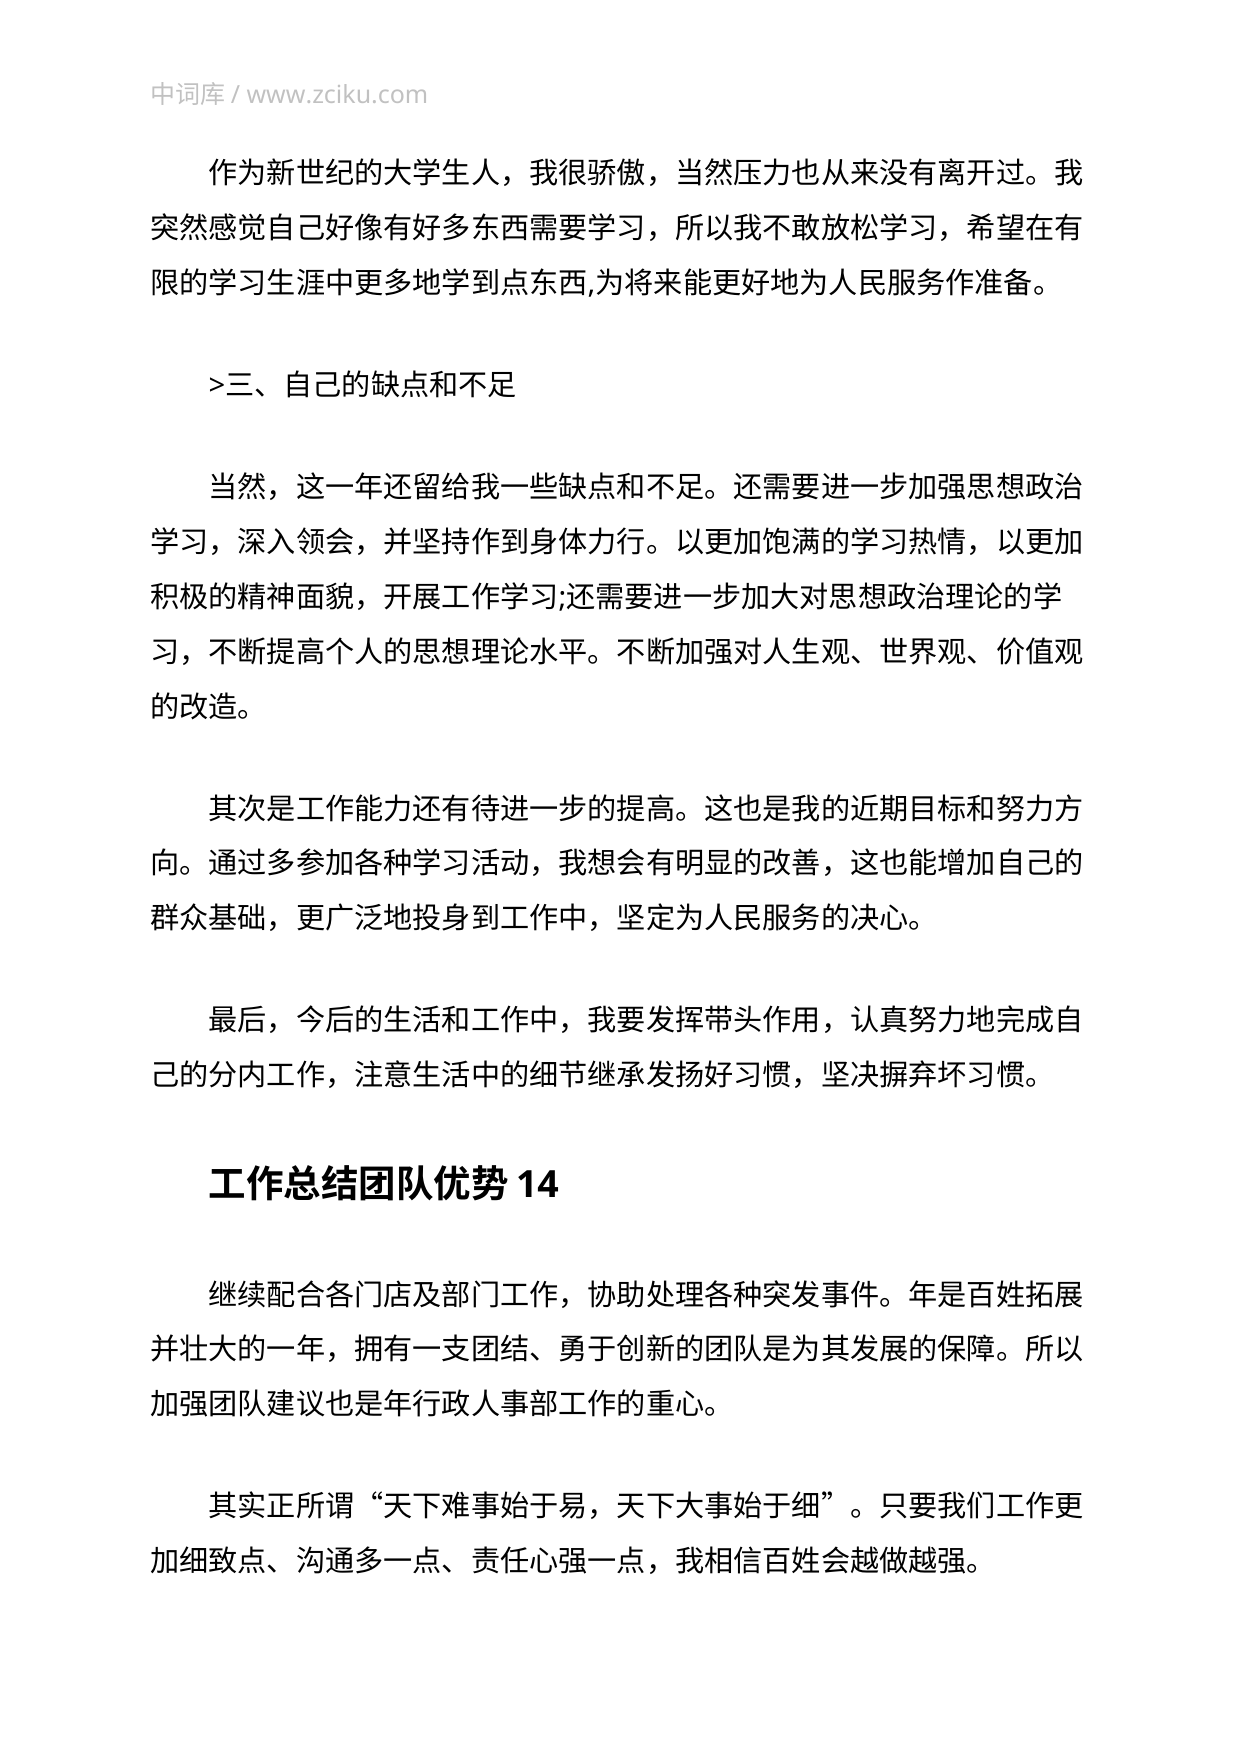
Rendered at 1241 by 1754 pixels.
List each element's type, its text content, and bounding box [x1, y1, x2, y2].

text >三、自己的缺点和不足 [150, 362, 1090, 404]
text 其次是工作能力还有待进一步的提高。这也是我的近期目标和努力方向。通过多参加各种学习活动，我想会有明显的改善，这也能增加自己的群众基础，更广泛地投身到工作中，坚定为人民服务的决心。 [150, 785, 1090, 937]
text 继续配合各门店及部门工作，协助处理各种突发事件。年是百姓拓展并壮大的一年，拥有一支团结、勇于创新的团队是为其发展的保障。所以加强团队建议也是年行政人事部工作的重心。 [150, 1271, 1090, 1423]
text 最后，今后的生活和工作中，我要发挥带头作用，认真努力地完成自己的分内工作，注意生活中的细节继承发扬好习惯，坚决摒弃坏习惯。 [150, 997, 1090, 1094]
text 作为新世纪的大学生人，我很骄傲，当然压力也从来没有离开过。我突然感觉自己好像有好多东西需要学习，所以我不敢放松学习，希望在有限的学习生涯中更多地学到点东西,为将来能更好地为人民服务作准备。 [150, 150, 1090, 302]
text 当然，这一年还留给我一些缺点和不足。还需要进一步加强思想政治学习，深入领会，并坚持作到身体力行。以更加饱满的学习热情，以更加积极的精神面貌，开展工作学习;还需要进一步加大对思想政治理论的学习，不断提高个人的思想理论水平。不断加强对人生观、世界观、价值观的改造。 [150, 464, 1090, 726]
text 其实正所谓“天下难事始于易，天下大事始于细”。只要我们工作更加细致点、沟通多一点、责任心强一点，我相信百姓会越做越强。 [150, 1483, 1090, 1580]
text 工作总结团队优势14 [150, 1153, 1090, 1208]
